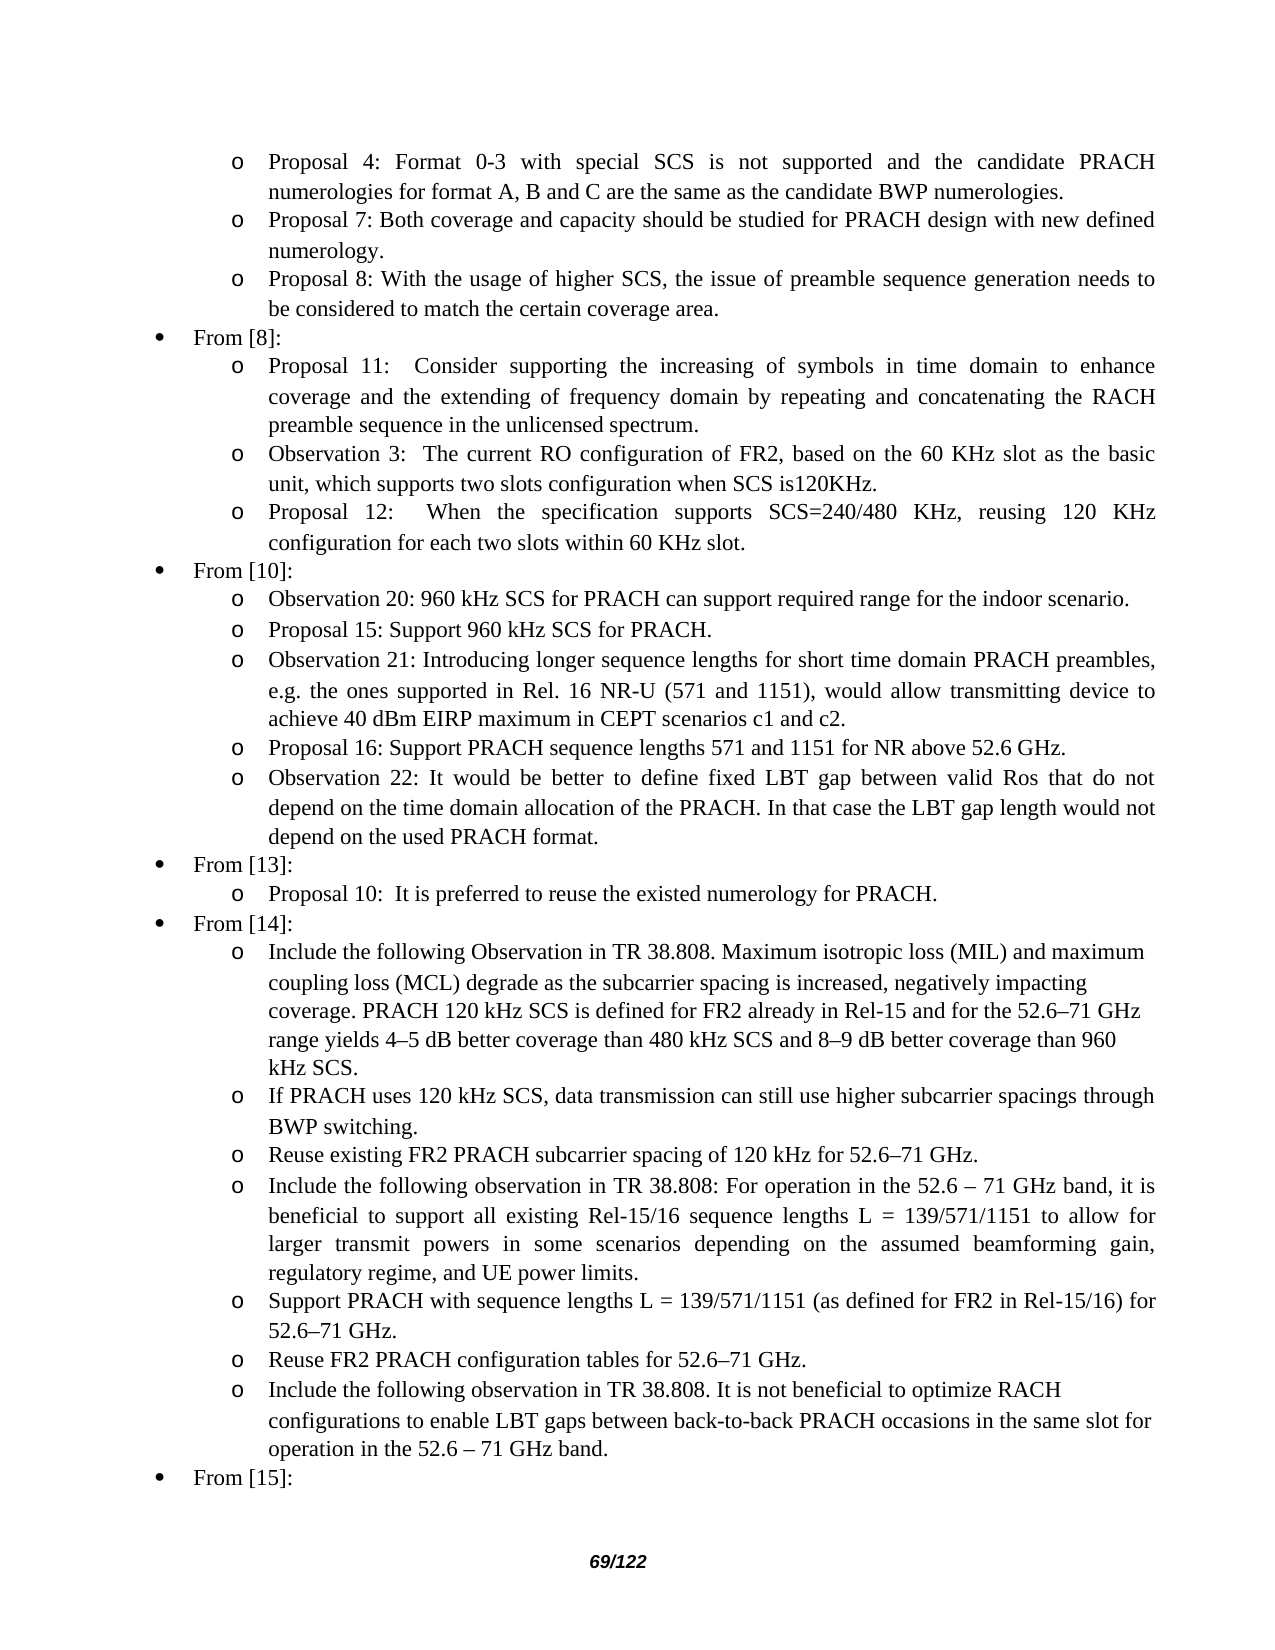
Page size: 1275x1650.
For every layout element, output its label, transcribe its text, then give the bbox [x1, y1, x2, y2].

list Proposal 16: Support PRACH sequence lengths 571 and 1151 for NR above 52.6 GHz. [231, 733, 1157, 762]
list Observation 22: It would be better to define fixed LBT gap between valid Ros that do not depend on the time domain allocation of the PRACH. In that case the LBT gap length would not depend on the used PRACH format. [231, 764, 1157, 849]
list Observation 21: Introducing longer sequence lengths for short time domain PRACH preambles, e.g. the ones supported in Rel. 16 NR-U (571 and 1151), would allow transmitting device to achieve 40 dBm EIRP maximum in CEPT scenarios c1 and c2. [231, 646, 1157, 731]
list Support PRACH with sequence lengths L = 139/571/1151 (as defined for FR2 in Rel-15/16) for 52.6–71 GHz. [231, 1287, 1157, 1344]
list Proposal 15: Support 960 kHz SCS for PRACH. [231, 616, 1157, 644]
list If PRACH uses 120 kHz SCS, data transmission can still use higher subcarrier spacings through BWP switching. [231, 1082, 1157, 1139]
list From [8]: [156, 324, 1157, 350]
list From [14]: [156, 910, 1157, 936]
list Include the following observation in TR 38.808: For operation in the 52.6 – 71 GHz band, it is beneficial to support all existing Rel-15/16 sequence lengths L = 139/571/1151 to allow for larger transmit powers in some scenarios depending on the assumed beamforming gain, regulatory regime, and UE power limits. [231, 1172, 1157, 1285]
list From [10]: [156, 557, 1157, 583]
list Proposal 8: With the usage of higher SCS, the issue of preamble sequence generation needs to be considered to match the certain coverage area. [231, 265, 1157, 322]
list Proposal 10: It is preferred to reuse the existed numerology for PRACH. [231, 879, 1157, 908]
list From [15]: [156, 1464, 1157, 1490]
list Proposal 4: Format 0-3 with special SCS is not supported and the candidate PRACH numerologies for format A, B and C are the same as the candidate BWP numerologies. [231, 148, 1157, 204]
list Reuse existing FR2 PRACH subcarrier spacing of 120 kHz for 52.6–71 GHz. [231, 1141, 1157, 1169]
list Reuse FR2 PRACH configuration tables for 52.6–71 GHz. [231, 1346, 1157, 1374]
list From [13]: [156, 851, 1157, 877]
list Proposal 11: Consider supporting the increasing of symbols in time domain to enhance coverage and the extending of frequency domain by repeating and concatenating the RACH preamble sequence in the unlicensed spectrum. [231, 352, 1157, 437]
list Observation 20: 960 kHz SCS for PRACH can support required range for the indoor scenario. [231, 586, 1157, 614]
list Proposal 7: Both coverage and capacity should be studied for PRACH design with new defined numerology. [231, 206, 1157, 263]
list Include the following observation in TR 38.808. It is not beneficial to optimize RACH configurations to enable LBT gaps between back-to-back PRACH occasions in the same slot for operation in the 52.6 – 71 GHz band. [231, 1376, 1157, 1462]
list Proposal 12: When the specification supports SCS=240/480 KHz, reusing 120 KHz configuration for each two slots within 60 KHz slot. [231, 498, 1157, 555]
list Include the following Observation in TR 38.808. Maximum isotropic loss (MIL) and maximum coupling loss (MCL) degrade as the subcarrier spacing is increased, negatively impacting coverage. PRACH 120 kHz SCS is defined for FR2 already in Rel-15 and for the 52.6–71 GHz range yields 4–5 dB better coverage than 480 kHz SCS and 8–9 dB better coverage than 960 kHz SCS. [231, 938, 1157, 1080]
list Observation 3: The current RO configuration of FR2, based on the 60 KHz slot as the basic unit, which supports two slots configuration when SCS is120KHz. [231, 439, 1157, 496]
